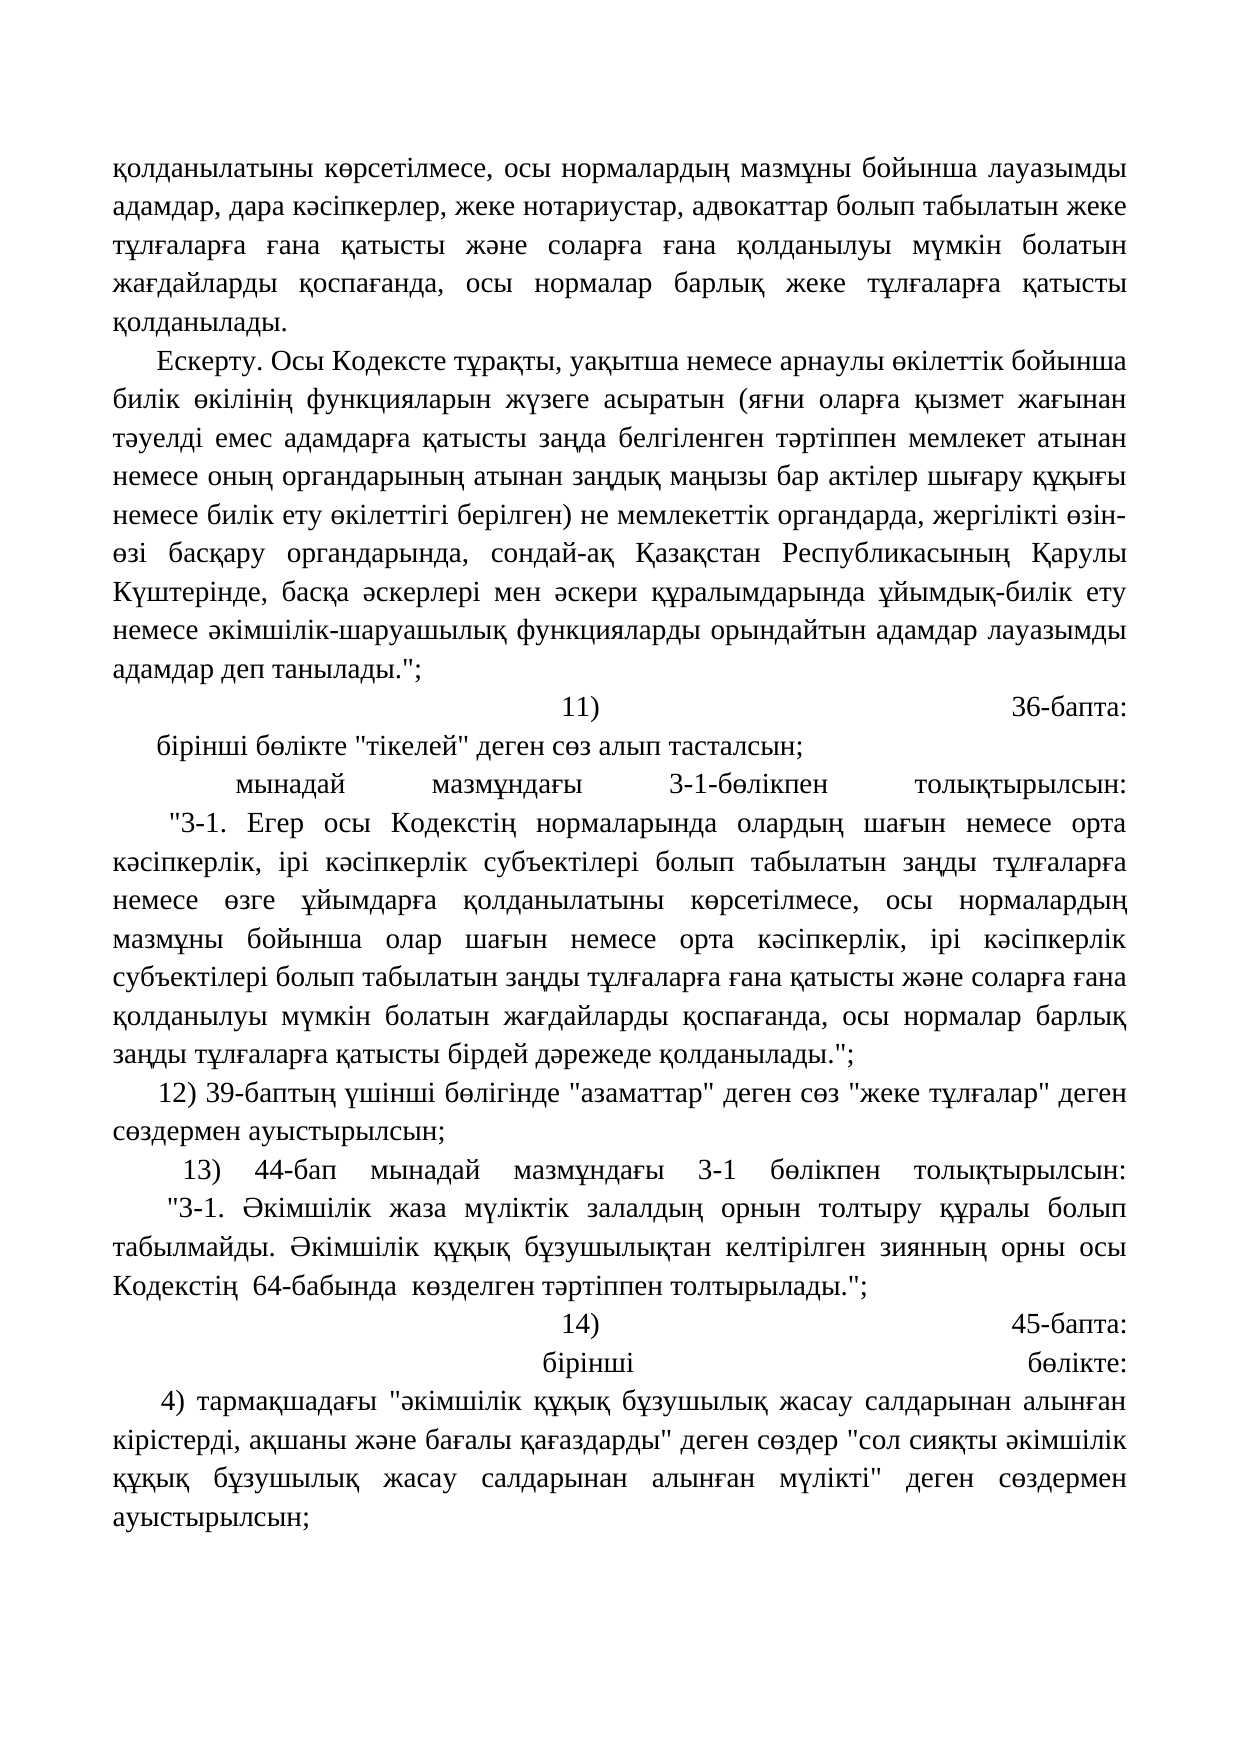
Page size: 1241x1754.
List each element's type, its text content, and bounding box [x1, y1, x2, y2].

text 14) 45-бапта: бiрiншi бөлiкте: 4) тармақшадағы "әкiмшiлiк құқық бұзушылық жасау салдарынан алынған кiрiстердi, ақшаны және бағалы қағаздарды" деген сөздер "сол сияқты әкiмшiлiк құқық бұзушылық жасау салдарынан алынған мүлiктi" деген сөздермен ауыстырылсын; [112, 1306, 1128, 1532]
text 11) 36-бапта: бiрiншi бөлiкте "тiкелей" деген сөз алып тасталсын; [112, 689, 1128, 762]
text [112, 150, 1128, 684]
text 13) 44-бап мынадай мазмұндағы 3-1 бөлiкпен толықтырылсын: "3-1. Әкiмшiлiк жаза мүлiктiк залалдың орнын толтыру құралы болып табылмайды. Әкiмшiлiк құқық бұзушылықтан келтiрiлген зиянның орны осы Кодекстiң 64-бабында көзделген тәртiппен толтырылады."; [112, 1152, 1128, 1301]
text мынадай мазмұндағы 3-1-бөлiкпен толықтырылсын: "3-1. Егер осы Кодекстiң нормаларында олардың шағын немесе орта кәсiпкерлiк, iрi кәсiпкерлiк субъектiлерi болып табылатын заңды тұлғаларға немесе өзге ұйымдарға қолданылатыны көрсетiлмесе, осы нормалардың мазмұны бойынша олар шағын немесе орта кәсiпкерлiк, iрi кәсiпкерлiк субъектiлерi болып табылатын заңды тұлғаларға ғана қатысты және соларға ғана қолданылуы мүмкiн болатын жағдайларды қоспағанда, осы нормалар барлық заңды тұлғаларға қатысты бiрдей дәрежеде қолданылады."; [112, 767, 1128, 1070]
text 12) 39-баптың үшiншi бөлiгiнде "азаматтар" деген сөз "жеке тұлғалар" деген сөздермен ауыстырылсын; [112, 1075, 1128, 1147]
